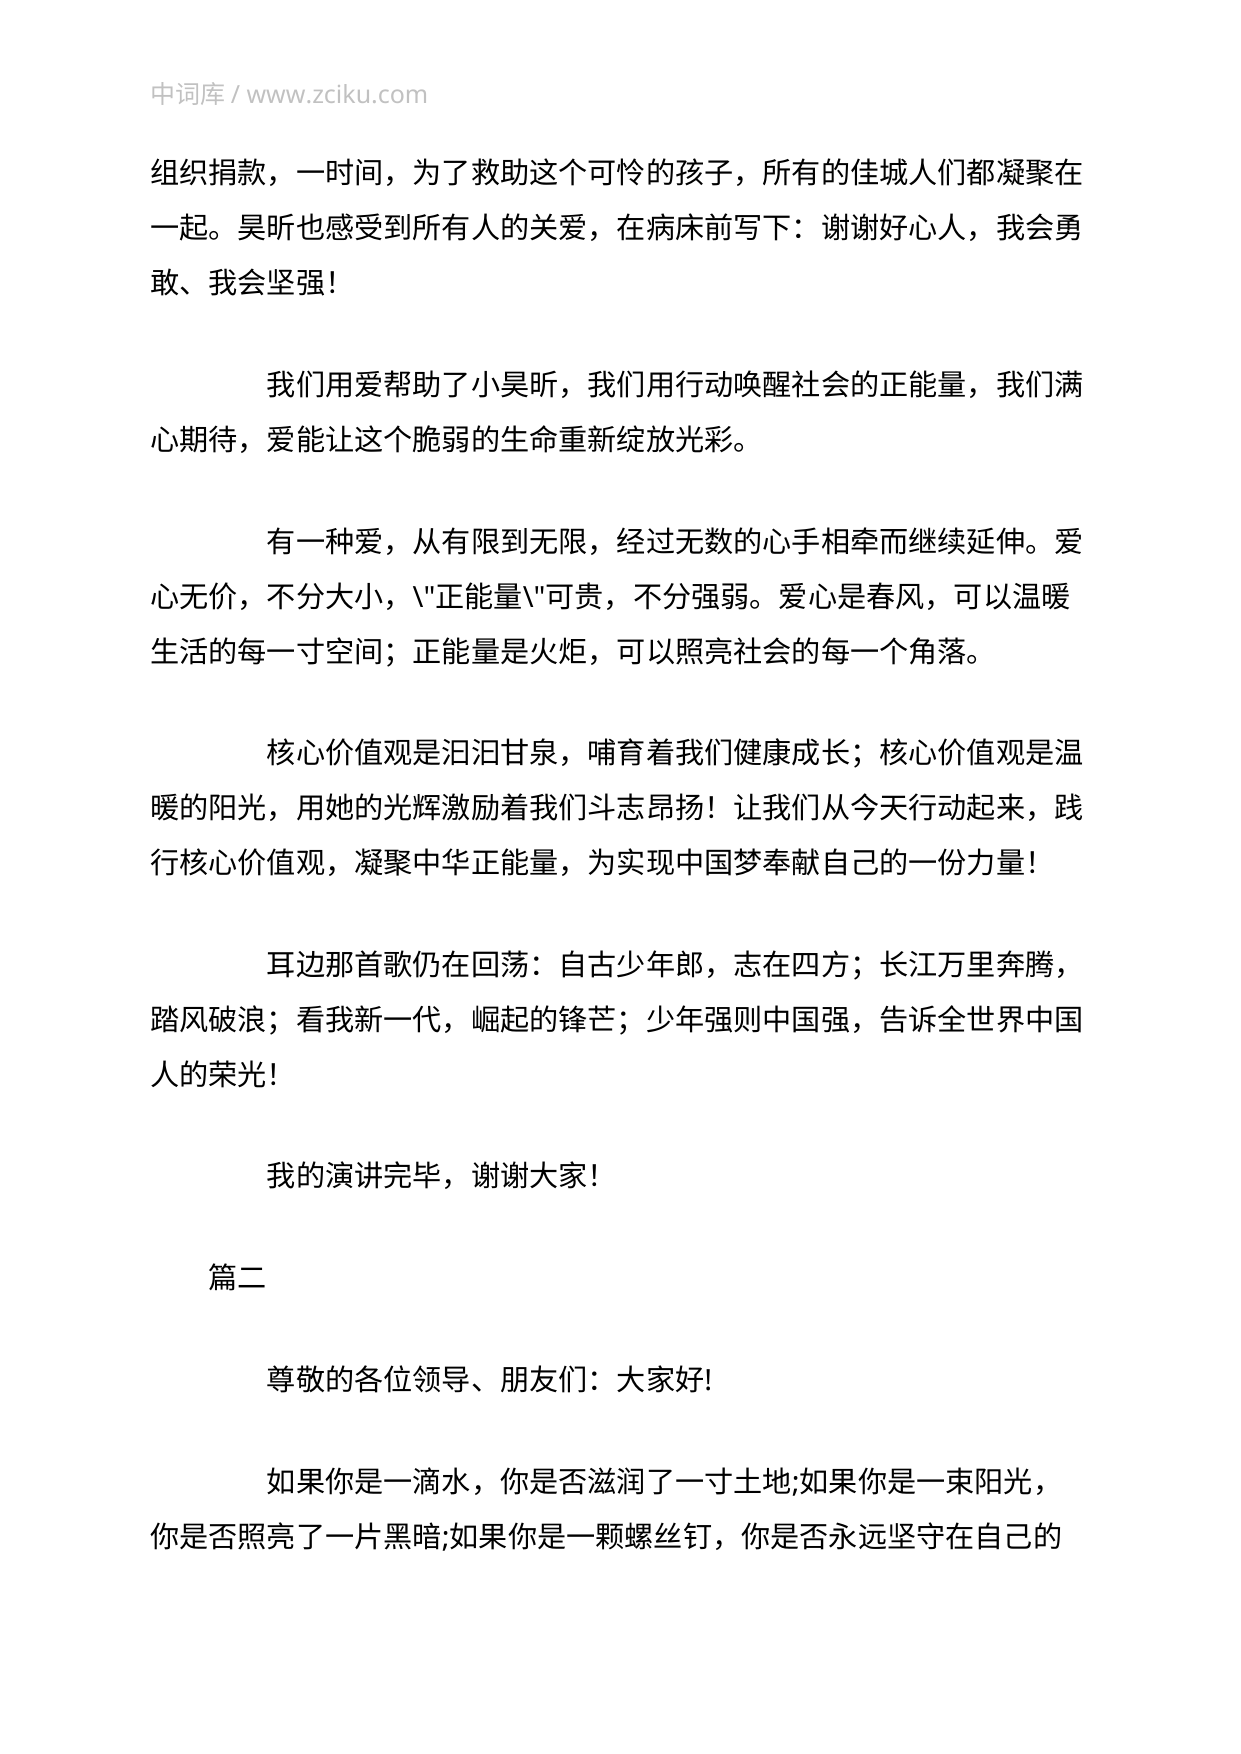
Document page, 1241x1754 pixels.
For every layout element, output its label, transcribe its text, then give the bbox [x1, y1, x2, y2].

text 篇二 [150, 1255, 1090, 1297]
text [150, 150, 1090, 302]
text 我们用爱帮助了小昊昕，我们用行动唤醒社会的正能量，我们满心期待，爱能让这个脆弱的生命重新绽放光彩。 [150, 362, 1090, 459]
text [150, 1458, 1090, 1556]
text 耳边那首歌仍在回荡：自古少年郎，志在四方；长江万里奔腾，踏风破浪；看我新一代，崛起的锋芒；少年强则中国强，告诉全世界中国人的荣光！ [150, 941, 1090, 1093]
text 有一种爱，从有限到无限，经过无数的心手相牵而继续延伸。爱心无价，不分大小，\"正能量\"可贵，不分强弱。爱心是春风，可以温暖生活的每一寸空间；正能量是火炬，可以照亮社会的每一个角落。 [150, 518, 1090, 670]
text 尊敬的各位领导、朋友们：大家好! [150, 1357, 1090, 1399]
text 我的演讲完毕，谢谢大家！ [150, 1153, 1090, 1195]
text 核心价值观是汩汩甘泉，哺育着我们健康成长；核心价值观是温暖的阳光，用她的光辉激励着我们斗志昂扬！让我们从今天行动起来，践行核心价值观，凝聚中华正能量，为实现中国梦奉献自己的一份力量！ [150, 730, 1090, 882]
